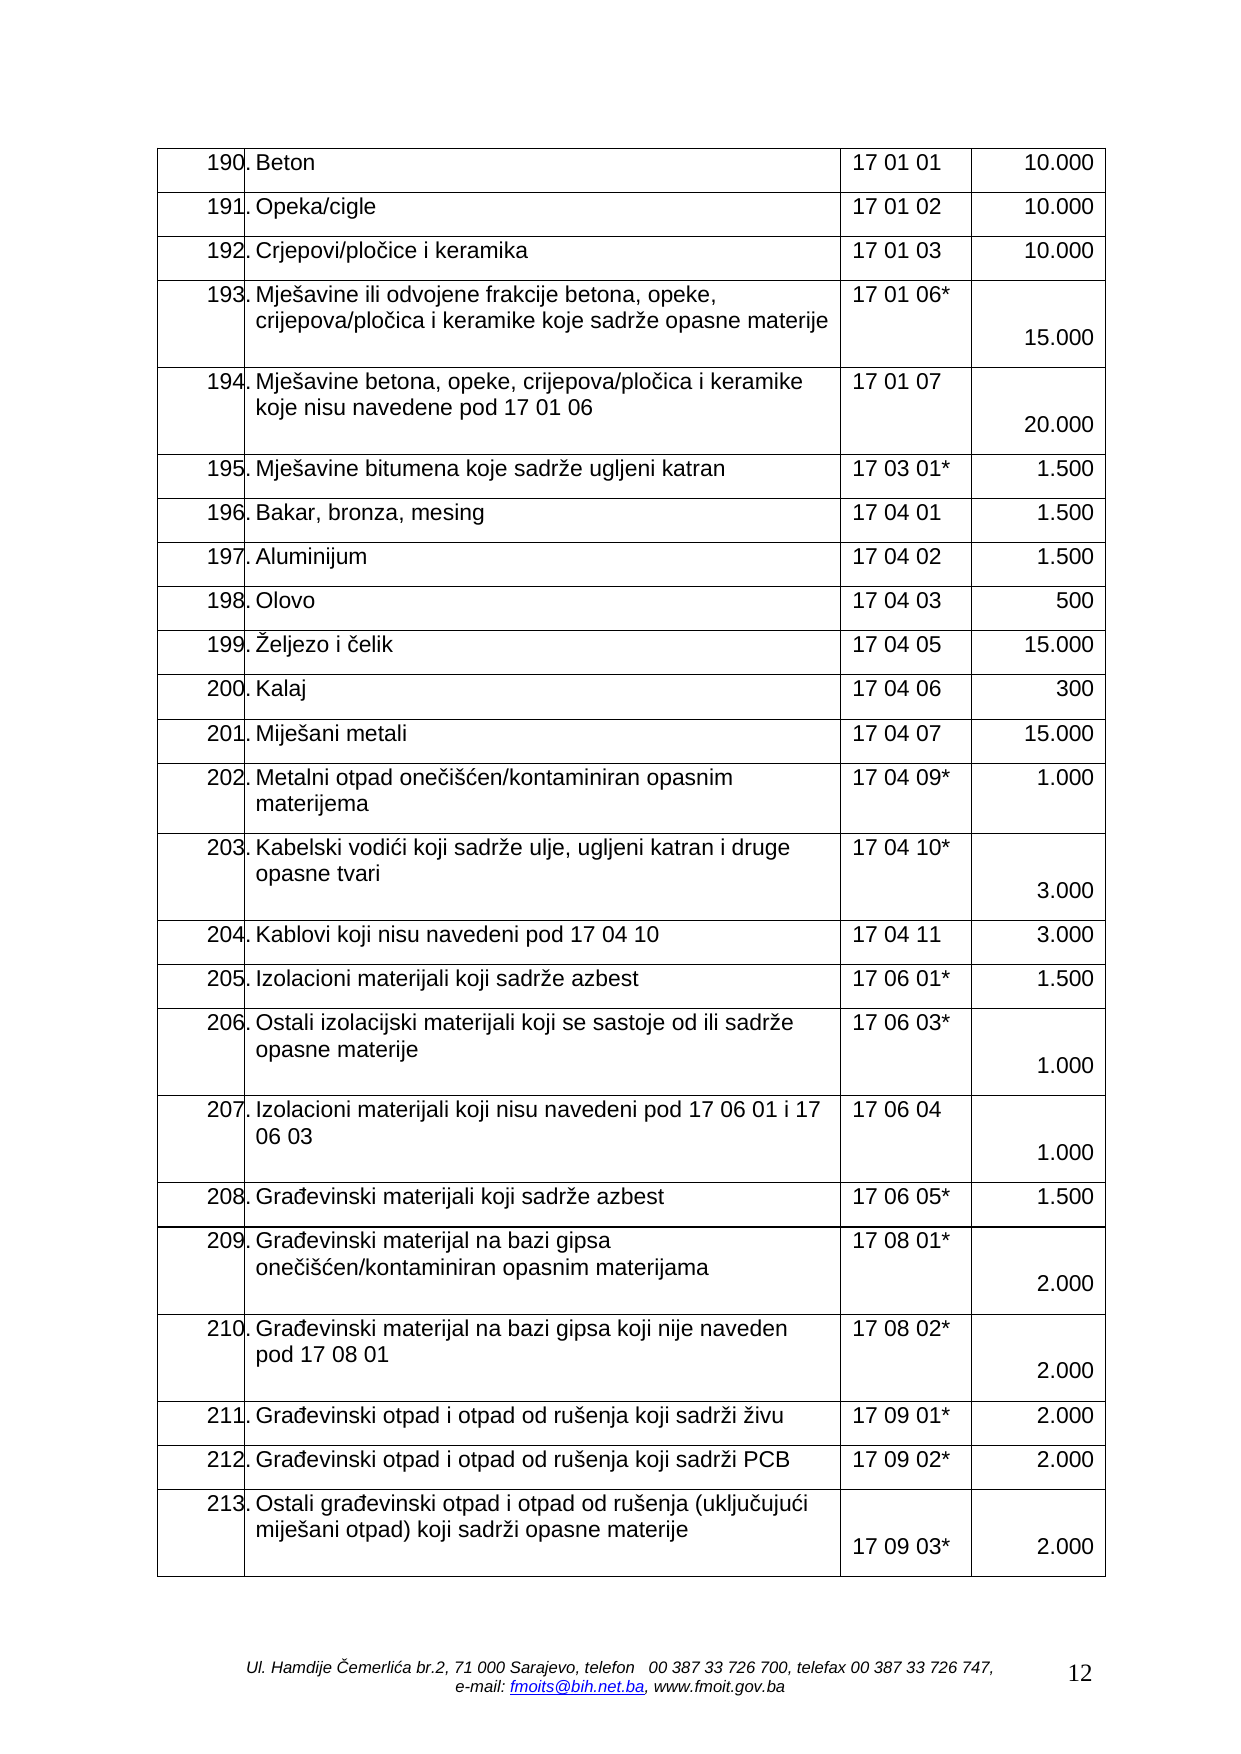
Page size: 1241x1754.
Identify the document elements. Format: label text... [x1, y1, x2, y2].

table_cell 17 08 01* [841, 1228, 971, 1313]
table_cell Ostali građevinski otpad i otpad od rušenja (uključujući miješani otpad) koji sadrži opasne materije [245, 1490, 840, 1576]
table_cell 17 04 11 [841, 921, 971, 964]
table_cell Mješavine betona, opeke, crijepova/pločica i keramike koje nisu navedene pod 17 01 06 [245, 368, 840, 454]
table_cell Miješani metali [245, 720, 840, 762]
table_cell Građevinski materijal na bazi gipsa onečišćen/kontaminiran opasnim materijama [245, 1228, 840, 1313]
table_cell 15.000 [972, 281, 1105, 367]
table_cell 17 04 09* [841, 764, 971, 833]
table_cell 17 04 06 [841, 675, 971, 718]
table_cell [158, 499, 244, 542]
table_cell Mješavine ili odvojene frakcije betona, opeke, crijepova/pločica i keramike koje sadrže opasne materije [245, 281, 840, 367]
table_cell 17 06 03* [841, 1009, 971, 1095]
table_cell 1.500 [972, 499, 1105, 542]
table_cell 17 09 02* [841, 1446, 971, 1489]
table_cell Beton [245, 149, 840, 192]
table_cell 10.000 [972, 237, 1105, 280]
table_cell Izolacioni materijali koji nisu navedeni pod 17 06 01 i 17 06 03 [245, 1096, 840, 1182]
table_cell 15.000 [972, 631, 1105, 674]
table_cell [158, 587, 244, 630]
table_cell 2.000 [972, 1402, 1105, 1444]
table_cell Opeka/cigle [245, 193, 840, 236]
table_cell 17 04 01 [841, 499, 971, 542]
table_cell Ostali izolacijski materijali koji se sastoje od ili sadrže opasne materije [245, 1009, 840, 1095]
table_cell 17 06 01* [841, 965, 971, 1008]
table_cell Željezo i čelik [245, 631, 840, 674]
table_cell 1.500 [972, 1183, 1105, 1226]
table_cell Crjepovi/pločice i keramika [245, 237, 840, 280]
table_cell 17 04 03 [841, 587, 971, 630]
table_cell 2.000 [972, 1490, 1105, 1576]
table_cell 2.000 [972, 1228, 1105, 1313]
table_cell [158, 764, 244, 833]
table_cell 17 04 10* [841, 834, 971, 920]
table_cell [158, 1228, 244, 1313]
table_cell Izolacioni materijali koji sadrže azbest [245, 965, 840, 1008]
table_cell 17 09 01* [841, 1402, 971, 1444]
table_cell Građevinski otpad i otpad od rušenja koji sadrži živu [245, 1402, 840, 1444]
table_cell [158, 1402, 244, 1444]
table_cell Kabelski vodići koji sadrže ulje, ugljeni katran i druge opasne tvari [245, 834, 840, 920]
table_cell [158, 1315, 244, 1401]
table_cell 17 01 03 [841, 237, 971, 280]
table_cell [158, 193, 244, 236]
table_cell Metalni otpad onečišćen/kontaminiran opasnim materijema [245, 764, 840, 833]
table_cell [158, 1009, 244, 1095]
table_cell [158, 237, 244, 280]
table_cell Aluminijum [245, 543, 840, 586]
table_cell 17 04 02 [841, 543, 971, 586]
table_cell [158, 543, 244, 586]
table_cell 2.000 [972, 1315, 1105, 1401]
table_cell 500 [972, 587, 1105, 630]
table_cell [158, 720, 244, 762]
table_cell 17 01 01 [841, 149, 971, 192]
table_cell 2.000 [972, 1446, 1105, 1489]
table_cell [158, 281, 244, 367]
table_cell [158, 965, 244, 1008]
table_cell Građevinski materijali koji sadrže azbest [245, 1183, 840, 1226]
table_cell 3.000 [972, 921, 1105, 964]
table_cell [158, 631, 244, 674]
table_cell 17 04 07 [841, 720, 971, 762]
table_cell 10.000 [972, 149, 1105, 192]
table_cell 17 01 02 [841, 193, 971, 236]
table_cell Građevinski materijal na bazi gipsa koji nije naveden pod 17 08 01 [245, 1315, 840, 1401]
table_cell 17 08 02* [841, 1315, 971, 1401]
table_cell 17 04 05 [841, 631, 971, 674]
table_cell 1.000 [972, 1009, 1105, 1095]
table_cell 20.000 [972, 368, 1105, 454]
table_cell Bakar, bronza, mesing [245, 499, 840, 542]
table_cell 1.500 [972, 543, 1105, 586]
table_cell 17 03 01* [841, 455, 971, 498]
table_cell 17 06 04 [841, 1096, 971, 1182]
table_cell [158, 834, 244, 920]
table_cell Kalaj [245, 675, 840, 718]
table_cell [158, 455, 244, 498]
table_cell 15.000 [972, 720, 1105, 762]
table_cell [158, 149, 244, 192]
table_cell 1.000 [972, 764, 1105, 833]
table_cell 17 06 05* [841, 1183, 971, 1226]
table_cell [158, 1183, 244, 1226]
table_cell 17 09 03* [841, 1490, 971, 1576]
table_cell [158, 921, 244, 964]
table_cell [158, 675, 244, 718]
table_cell Olovo [245, 587, 840, 630]
table_cell 1.500 [972, 455, 1105, 498]
table_cell 10.000 [972, 193, 1105, 236]
table_cell 1.000 [972, 1096, 1105, 1182]
table_cell [158, 1096, 244, 1182]
table_cell [158, 1490, 244, 1576]
table_cell Mješavine bitumena koje sadrže ugljeni katran [245, 455, 840, 498]
table_cell 17 01 06* [841, 281, 971, 367]
table_cell 3.000 [972, 834, 1105, 920]
table_cell [158, 1446, 244, 1489]
table_cell Građevinski otpad i otpad od rušenja koji sadrži PCB [245, 1446, 840, 1489]
table_cell [158, 368, 244, 454]
table_cell 1.500 [972, 965, 1105, 1008]
table_cell 17 01 07 [841, 368, 971, 454]
table_cell 300 [972, 675, 1105, 718]
table_cell Kablovi koji nisu navedeni pod 17 04 10 [245, 921, 840, 964]
